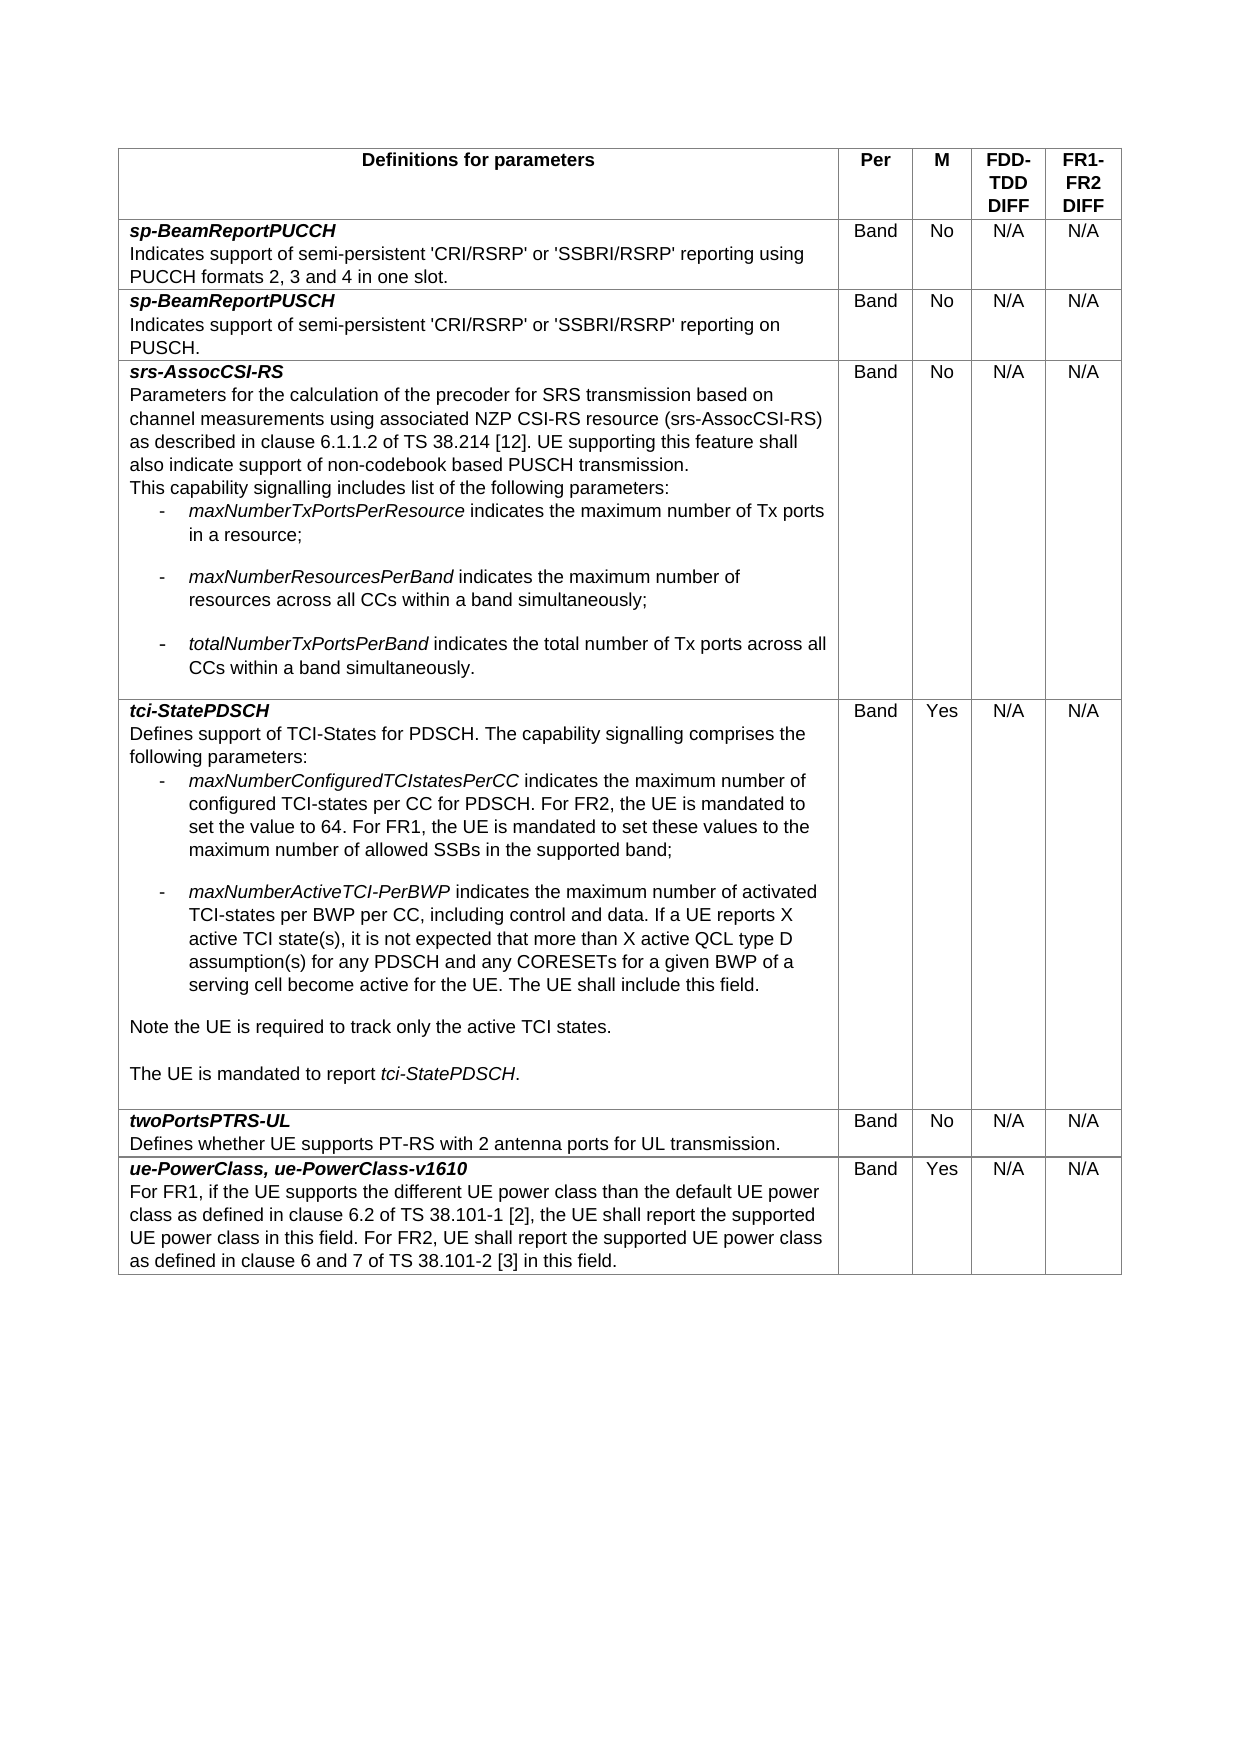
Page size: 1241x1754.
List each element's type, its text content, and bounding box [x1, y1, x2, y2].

table_cell No [913, 1110, 971, 1156]
table_cell Yes [913, 1158, 971, 1273]
table_cell N/A [972, 220, 1045, 289]
table_cell Band [839, 1158, 912, 1273]
table_cell N/A [972, 361, 1045, 699]
table_cell Band [839, 700, 912, 1109]
table_cell No [913, 220, 971, 289]
table_cell twoPortsPTRS-UL Defines whether UE supports PT-RS with 2 antenna ports for UL transmission. [119, 1110, 838, 1156]
table_cell Yes [913, 700, 971, 1109]
table_cell N/A [1046, 700, 1121, 1109]
table_cell tci-StatePDSCH Defines support of TCI-States for PDSCH. The capability signalling comprises the following parameters: - maxNumberConfiguredTCIstatesPerCC indicates the maximum number of configured TCI-states per CC for PDSCH. For FR2, the UE is mandated to set the value to 64. For FR1, the UE is mandated to set these values to the maximum number of allowed SSBs in the supported band; - maxNumberActiveTCI-PerBWP indicates the maximum number of activated TCI-states per BWP per CC, including control and data. If a UE reports X active TCI state(s), it is not expected that more than X active QCL type D assumption(s) for any PDSCH and any CORESETs for a given BWP of a serving cell become active for the UE. The UE shall include this field. Note the UE is required to track only the active TCI states. The UE is mandated to report tci-StatePDSCH. [119, 700, 838, 1109]
table_cell srs-AssocCSI-RS Parameters for the calculation of the precoder for SRS transmission based on channel measurements using associated NZP CSI-RS resource (srs-AssocCSI-RS) as described in clause 6.1.1.2 of TS 38.214 [12]. UE supporting this feature shall also indicate support of non-codebook based PUSCH transmission. This capability signalling includes list of the following parameters: - maxNumberTxPortsPerResource indicates the maximum number of Tx ports in a resource; - maxNumberResourcesPerBand indicates the maximum number of resources across all CCs within a band simultaneously; - totalNumberTxPortsPerBand indicates the total number of Tx ports across all CCs within a band simultaneously. [119, 361, 838, 699]
table_cell Band [839, 290, 912, 360]
table_cell N/A [1046, 290, 1121, 360]
table_cell sp-BeamReportPUCCH Indicates support of semi-persistent 'CRI/RSRP' or 'SSBRI/RSRP' reporting using PUCCH formats 2, 3 and 4 in one slot. [119, 220, 838, 289]
table_cell Band [839, 1110, 912, 1156]
table_cell N/A [972, 290, 1045, 360]
table_header M [913, 149, 971, 218]
table_cell N/A [1046, 220, 1121, 289]
table_cell Band [839, 220, 912, 289]
table_cell Band [839, 361, 912, 699]
table_header Per [839, 149, 912, 218]
table_header FR1-FR2 DIFF [1046, 149, 1121, 218]
table_header Definitions for parameters [119, 149, 838, 218]
table_cell N/A [1046, 1110, 1121, 1156]
table_header FDD-TDD DIFF [972, 149, 1045, 218]
table_cell No [913, 290, 971, 360]
table_cell N/A [1046, 1158, 1121, 1273]
table_cell N/A [972, 1158, 1045, 1273]
table_cell N/A [1046, 361, 1121, 699]
table_cell N/A [972, 1110, 1045, 1156]
table_cell N/A [972, 700, 1045, 1109]
table_cell sp-BeamReportPUSCH Indicates support of semi-persistent 'CRI/RSRP' or 'SSBRI/RSRP' reporting on PUSCH. [119, 290, 838, 360]
table_cell ue-PowerClass, ue-PowerClass-v1610 For FR1, if the UE supports the different UE power class than the default UE power class as defined in clause 6.2 of TS 38.101-1 [2], the UE shall report the supported UE power class in this field. For FR2, UE shall report the supported UE power class as defined in clause 6 and 7 of TS 38.101-2 [3] in this field. [119, 1158, 838, 1273]
table_cell No [913, 361, 971, 699]
